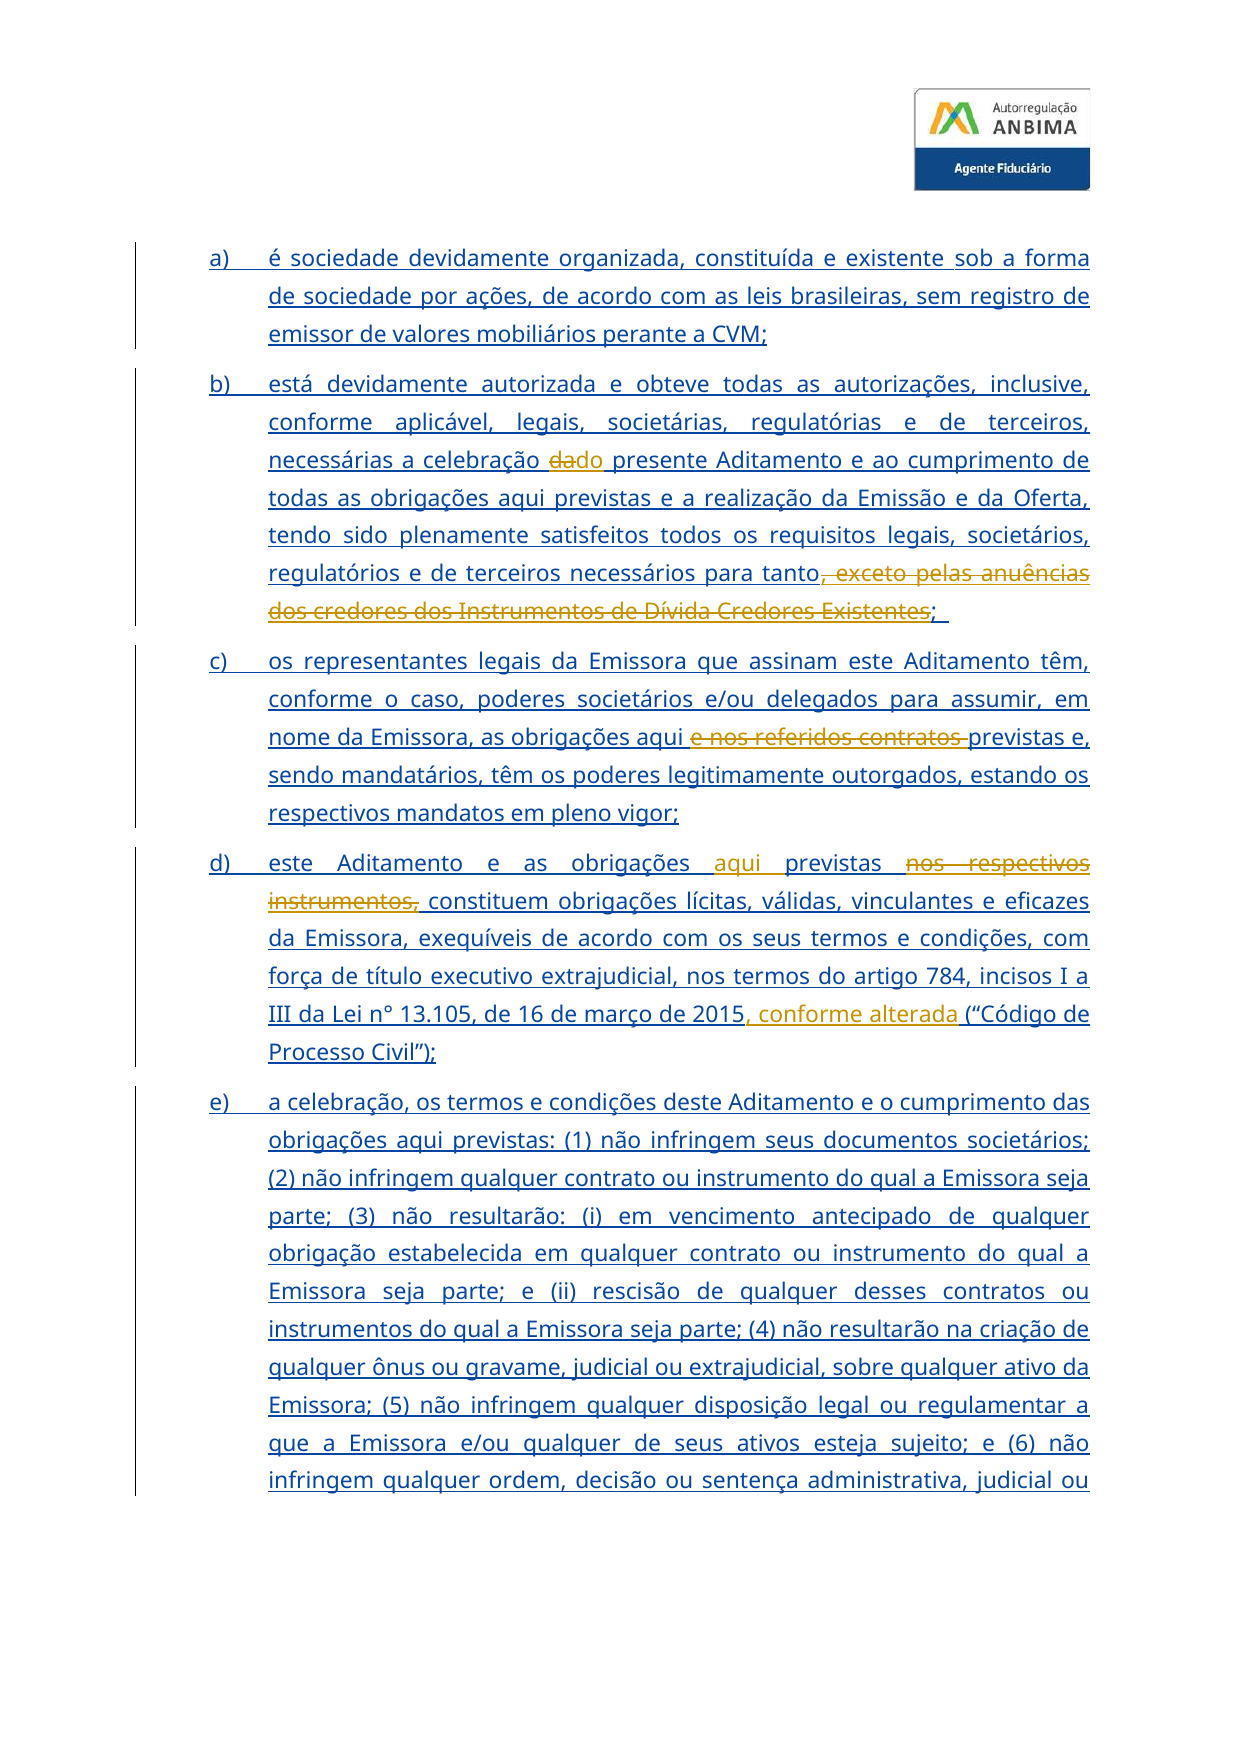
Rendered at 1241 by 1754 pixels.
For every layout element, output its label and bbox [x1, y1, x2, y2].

picture [913, 88, 1091, 191]
